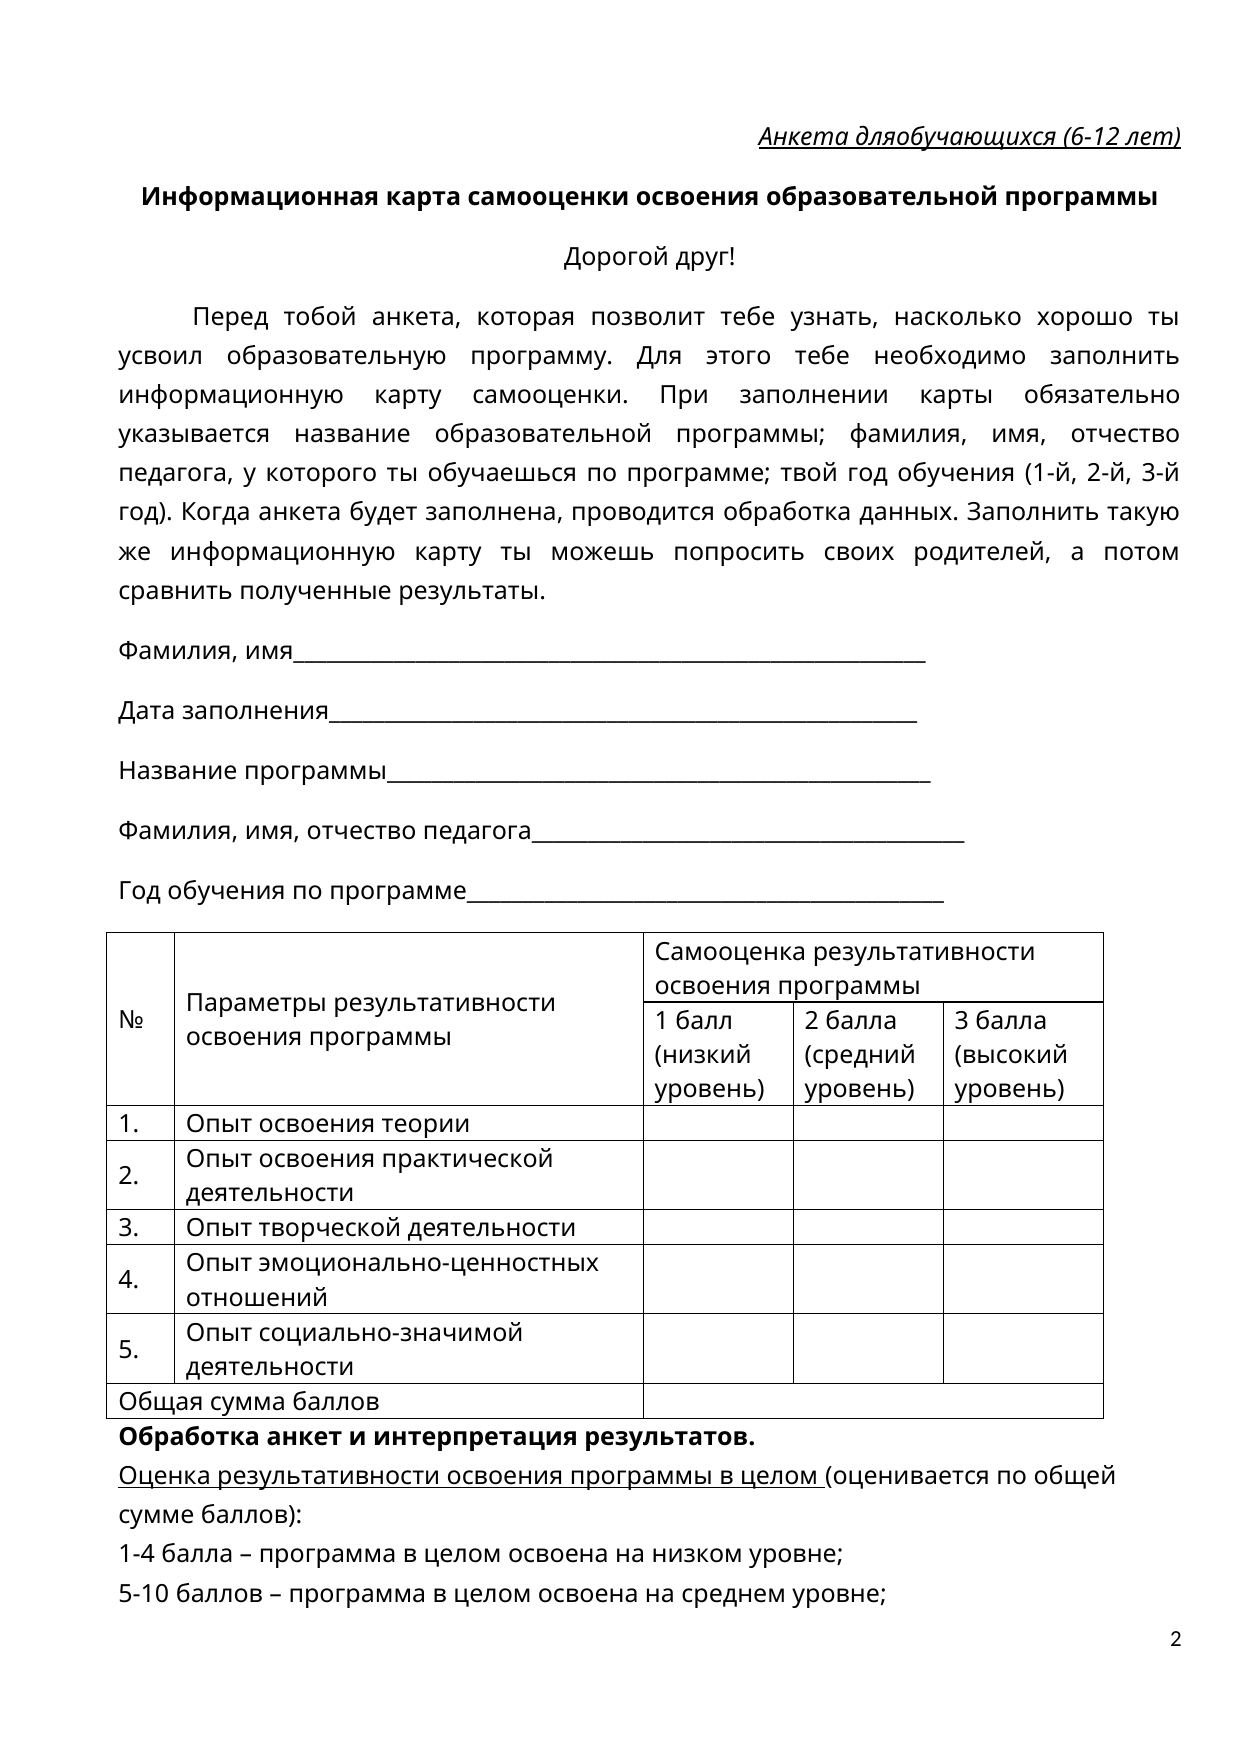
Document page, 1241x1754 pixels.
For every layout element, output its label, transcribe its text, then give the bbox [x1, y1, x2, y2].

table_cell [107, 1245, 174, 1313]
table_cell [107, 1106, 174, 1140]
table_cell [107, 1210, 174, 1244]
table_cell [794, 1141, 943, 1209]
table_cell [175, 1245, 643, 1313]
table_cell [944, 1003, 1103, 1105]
text Обработка анкет и интерпретация результатов. [118, 1418, 1181, 1453]
text Год обучения по программе___________________________________________ [118, 872, 1181, 906]
text Название программы_________________________________________________ [118, 752, 1181, 786]
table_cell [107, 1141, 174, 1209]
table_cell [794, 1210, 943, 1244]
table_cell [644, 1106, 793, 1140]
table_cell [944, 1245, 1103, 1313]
text Анкета дляобучающихся (6-12 лет) [118, 118, 1181, 152]
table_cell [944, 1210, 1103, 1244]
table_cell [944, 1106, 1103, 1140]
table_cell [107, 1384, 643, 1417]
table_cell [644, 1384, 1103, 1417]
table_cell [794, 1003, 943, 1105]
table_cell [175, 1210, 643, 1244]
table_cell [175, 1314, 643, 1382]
text 5-10 баллов – программа в целом освоена на среднем уровне; [118, 1575, 1181, 1609]
text Фамилия, имя, отчество педагога_______________________________________ [118, 812, 1181, 846]
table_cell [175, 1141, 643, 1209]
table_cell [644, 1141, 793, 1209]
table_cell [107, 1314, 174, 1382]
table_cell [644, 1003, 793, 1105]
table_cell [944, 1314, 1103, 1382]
text Дата заполнения_____________________________________________________ [118, 692, 1181, 726]
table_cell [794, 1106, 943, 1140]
text Перед тобой анкета, которая позволит тебе узнать, насколько хорошо ты усвоил образовательную программу. Для этого тебе необходимо заполнить информационную карту самооценки. При заполнении карты обязательно указывается название образовательной программы; фамилия, имя, отчество педагога, у которого ты обучаешься по программе; твой год обучения (1-й, 2-й, 3-й год). Когда анкета будет заполнена, проводится обработка данных. Заполнить такую же информационную карту ты можешь попросить своих родителей, а потом сравнить полученные результаты. [118, 298, 1181, 606]
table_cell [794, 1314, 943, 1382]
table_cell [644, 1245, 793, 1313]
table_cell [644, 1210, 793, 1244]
text Оценка результативности освоения программы в целом (оценивается по общей сумме баллов): [118, 1458, 1181, 1531]
text Дорогой друг! [118, 238, 1181, 272]
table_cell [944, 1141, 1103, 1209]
text 1-4 балла – программа в целом освоена на низком уровне; [118, 1536, 1181, 1570]
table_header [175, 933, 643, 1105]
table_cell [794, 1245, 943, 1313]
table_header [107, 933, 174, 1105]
text Фамилия, имя_________________________________________________________ [118, 632, 1181, 666]
text Информационная карта самооценки освоения образовательной программы [118, 178, 1181, 212]
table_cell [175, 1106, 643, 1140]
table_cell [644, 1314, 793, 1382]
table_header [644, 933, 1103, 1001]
